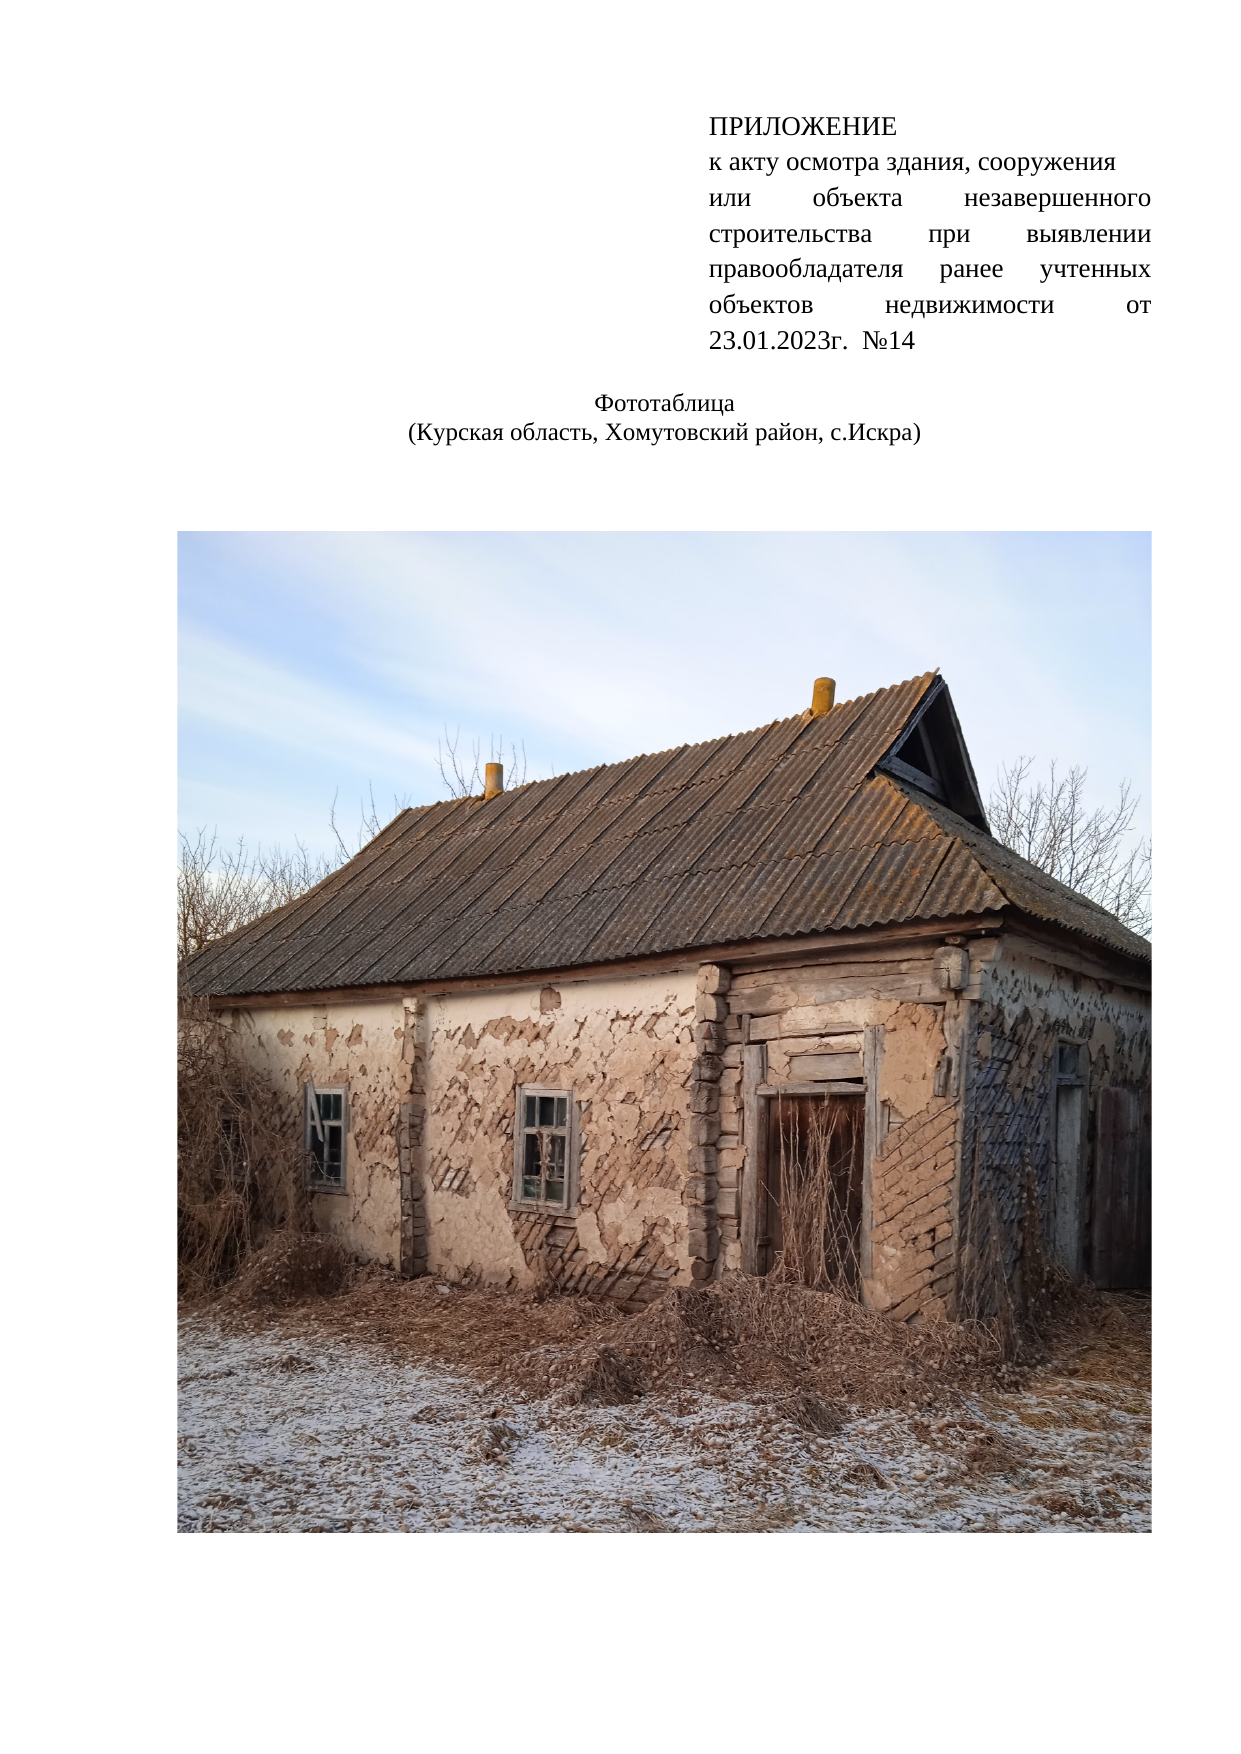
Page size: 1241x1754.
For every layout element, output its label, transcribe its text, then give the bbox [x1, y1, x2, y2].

text к акту осмотра здания, сооружения [709, 145, 1152, 176]
text ПРИЛОЖЕНИЕ [709, 109, 1152, 141]
text Фототаблица [177, 388, 1152, 417]
picture [177, 531, 1152, 1533]
text или объекта незавершенного строительства при выявлении правообладателя ранее учтенных объектов недвижимости от 23.01.2023г. №14 [709, 181, 1152, 355]
text (Курская область, Хомутовский район, с.Искра) [177, 417, 1152, 446]
